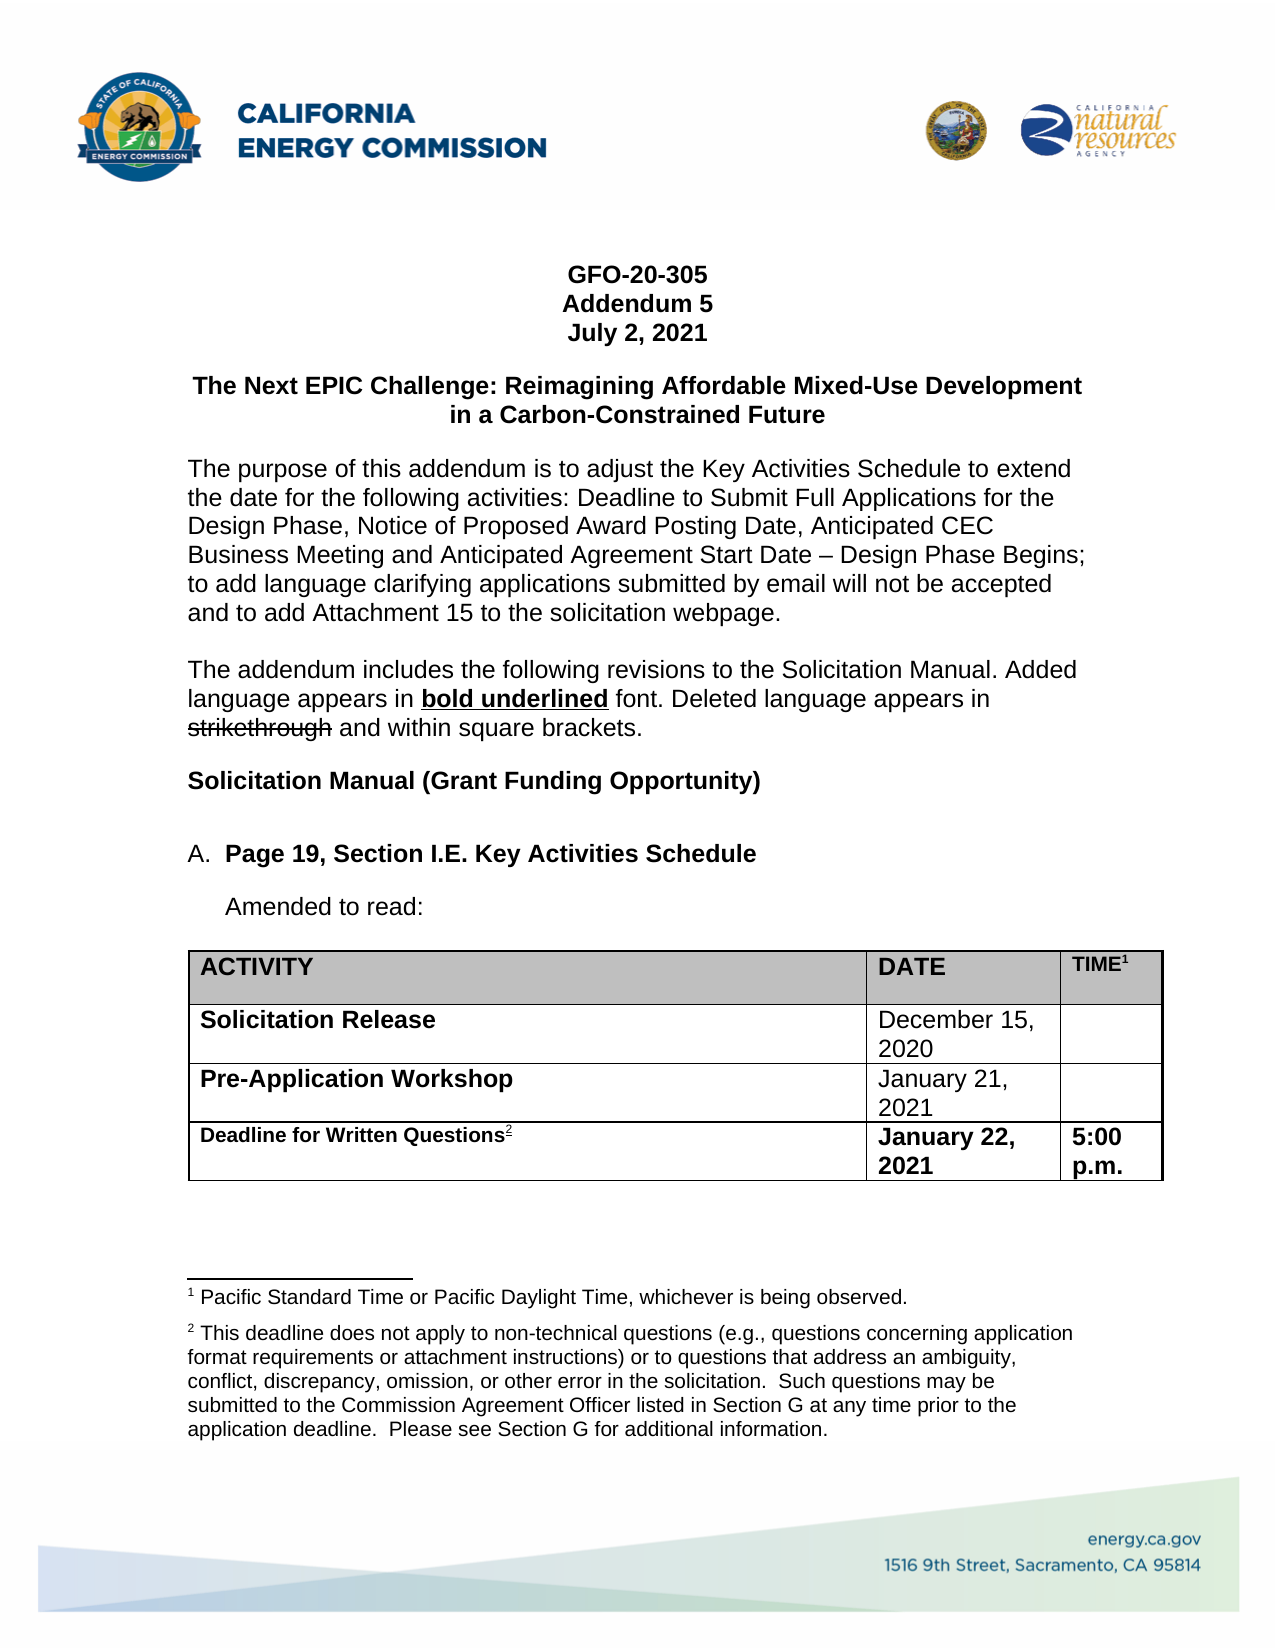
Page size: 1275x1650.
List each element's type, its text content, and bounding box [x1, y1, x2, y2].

text The purpose of this addendum is to adjust the Key Activities Schedule to extend the date for the following activities: Deadline to Submit Full Applications for the Design Phase, Notice of Proposed Award Posting Date, Anticipated CEC Business Meeting and Anticipated Agreement Start Date – Design Phase Begins; to add language clarifying applications submitted by email will not be accepted and to add Attachment 15 to the solicitation webpage. [187, 569, 1087, 626]
table_cell [1061, 1064, 1161, 1121]
subtitle Solicitation Manual (Grant Funding Opportunity) [187, 766, 1087, 795]
table_cell [1061, 1005, 1161, 1063]
text The purpose of this addendum is to adjust the Key Activities Schedule to extend the date for the following activities: Deadline to Submit Full Applications for the Design Phase, Notice of Proposed Award Posting Date, Anticipated CEC Business Meeting and Anticipated Agreement Start Date – Design Phase Begins; to add language clarifying applications submitted by email will not be accepted and to add Attachment 15 to the solicitation webpage. [187, 454, 1087, 540]
text Page 19, Section I.E. Key Activities Schedule [187, 838, 1087, 867]
text The Next EPIC Challenge: Reimagining Affordable Mixed-Use Development in a Carbon-Constrained Future [187, 371, 1087, 429]
text July 2, 2021 [187, 317, 1087, 346]
table_header ACTIVITY [190, 952, 866, 1004]
table_header DATE [867, 952, 1060, 1004]
table_header TIME [1061, 952, 1161, 1004]
table_cell January 21, 2021 [867, 1064, 1060, 1121]
text The addendum includes the following revisions to the Solicitation Manual. Added language appears in bold underlined font. Deleted language appears in strikethrough and within square brackets. [187, 655, 1087, 741]
text GFO-20-305 [187, 260, 1087, 289]
table_cell 5:00 p.m. [1061, 1123, 1161, 1180]
text Amended to read: [225, 892, 1087, 921]
picture [0, 1441, 1275, 1648]
table_cell December 15, 2020 [867, 1005, 1060, 1063]
table_cell January 22, 2021 [867, 1123, 1060, 1180]
picture [0, 3, 1275, 210]
table_cell Pre-Application Workshop [190, 1064, 866, 1121]
table_cell Deadline for Written Questions [190, 1123, 866, 1180]
table_cell Solicitation Release [190, 1005, 866, 1063]
text Addendum 5 [187, 289, 1087, 317]
